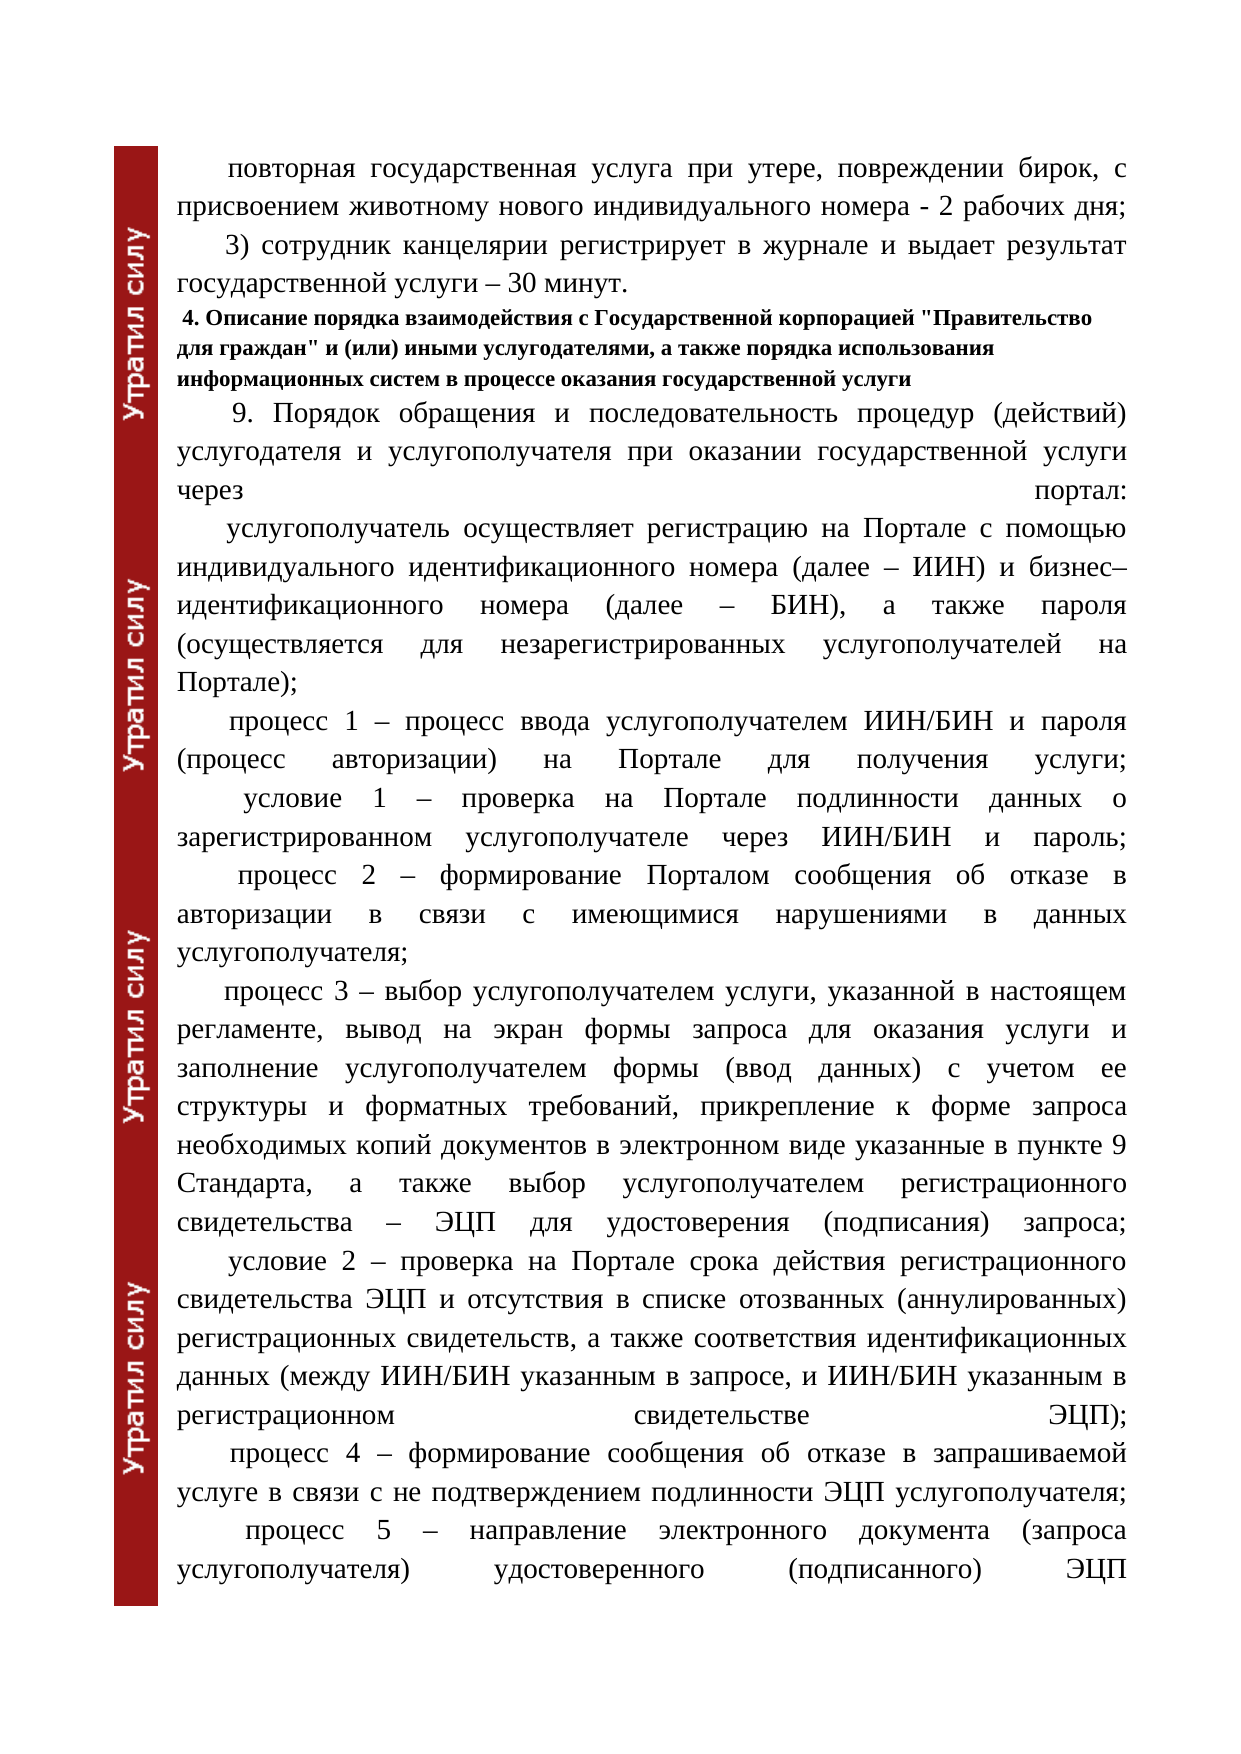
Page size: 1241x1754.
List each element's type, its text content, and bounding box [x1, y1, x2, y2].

picture [114, 1584, 158, 1606]
picture [114, 391, 158, 395]
text 4. Описание порядка взаимодействия с Государственной корпорацией "Правительство для граждан" и (или) иными услугодателями, а также порядка использования информационных систем в процессе оказания государственной услуги [112, 304, 1128, 391]
picture [114, 299, 158, 304]
picture [114, 146, 158, 150]
